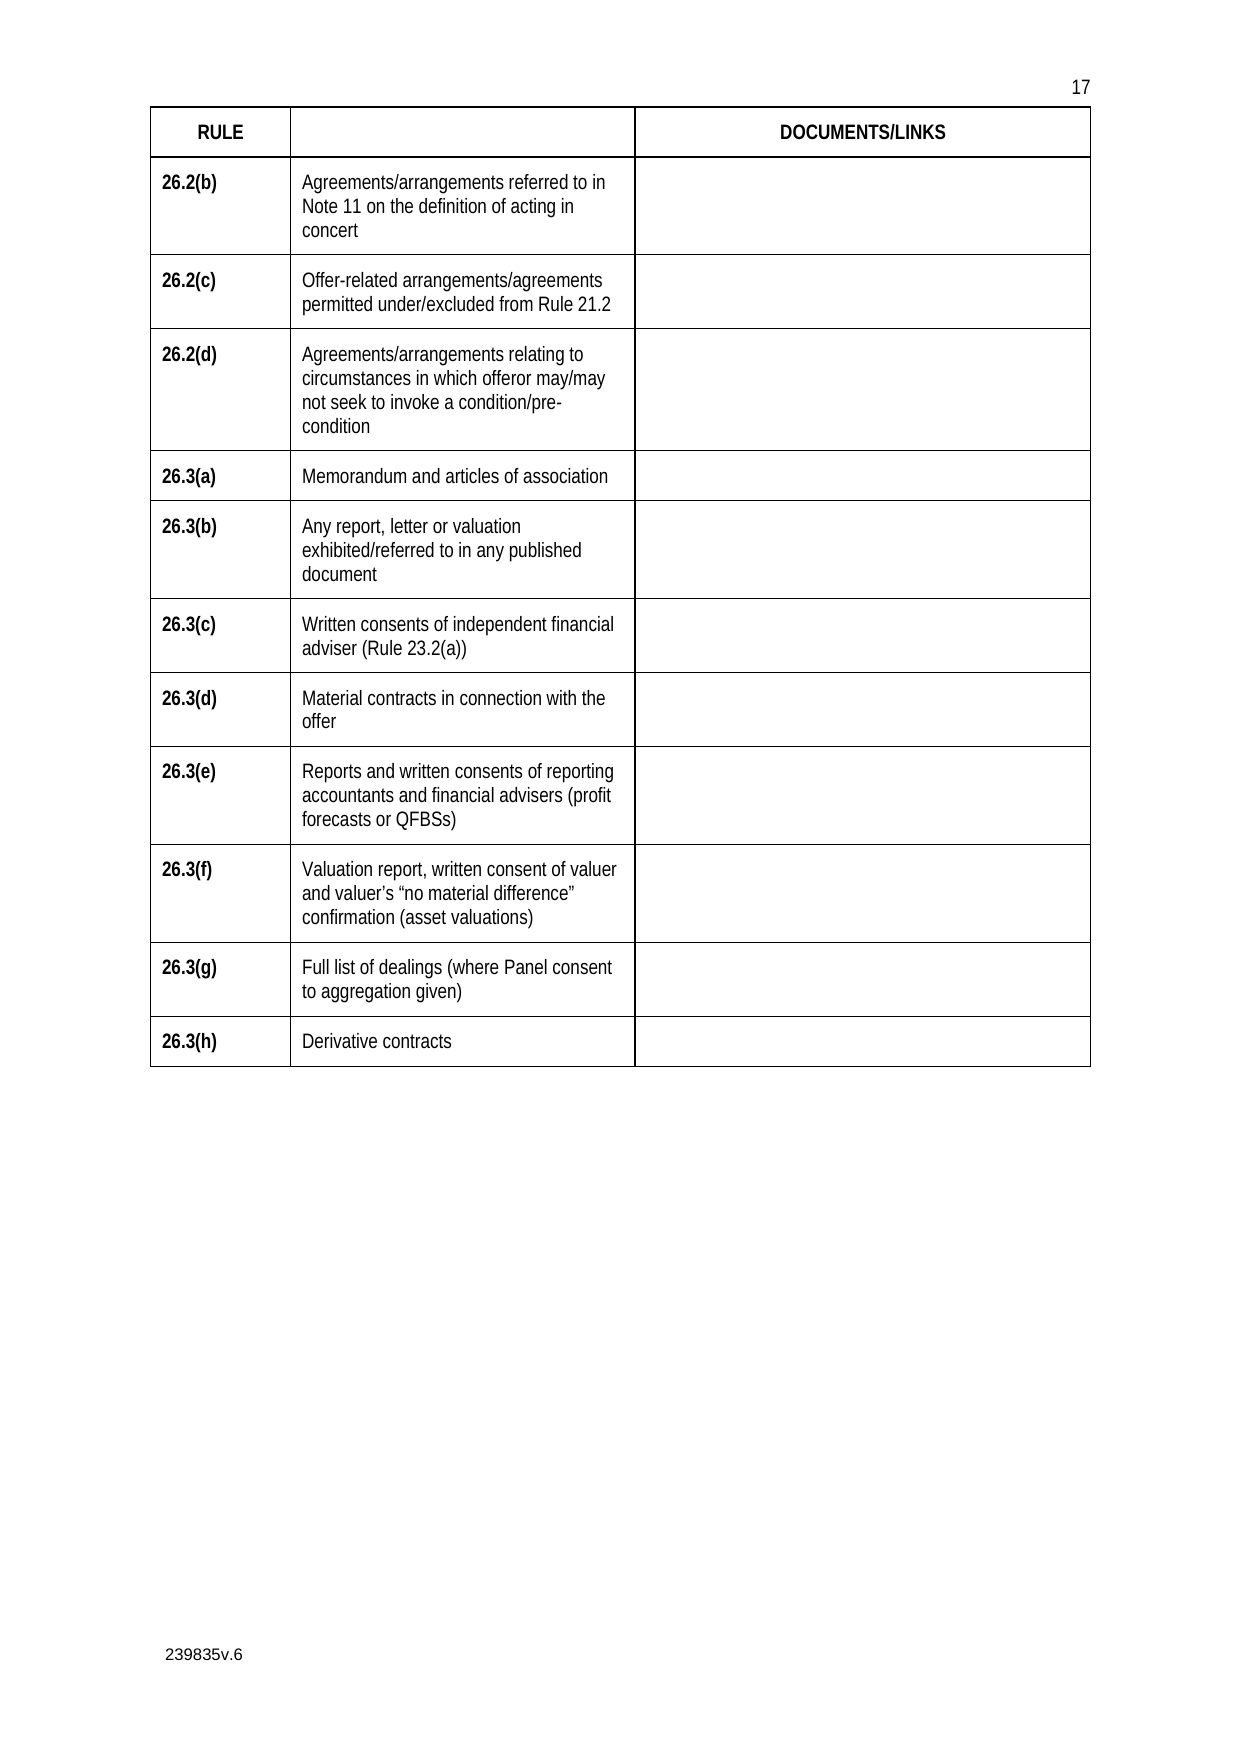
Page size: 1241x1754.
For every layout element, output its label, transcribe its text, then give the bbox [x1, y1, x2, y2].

table_cell [636, 501, 1090, 598]
table_cell 26.3(b) [151, 501, 290, 598]
table_cell 26.3(a) [151, 451, 290, 500]
table_cell 26.3(h) [151, 1017, 290, 1066]
table_cell Agreements/arrangements relating to circumstances in which offeror may/may not seek to invoke a condition/pre-condition [291, 329, 634, 450]
table_cell [636, 599, 1090, 672]
table_cell 26.2(c) [151, 255, 290, 328]
table_cell Material contracts in connection with the offer [291, 673, 634, 746]
table_cell [636, 747, 1090, 844]
table_cell 26.2(b) [151, 158, 290, 254]
table_cell [636, 673, 1090, 746]
table_cell Valuation report, written consent of valuer and valuer’s “no material difference” confirmation (asset valuations) [291, 845, 634, 942]
table_cell Written consents of independent financial adviser (Rule 23.2(a)) [291, 599, 634, 672]
table_cell [636, 451, 1090, 500]
table_cell Any report, letter or valuation exhibited/referred to in any published document [291, 501, 634, 598]
table_header DOCUMENTS/LINKS [636, 108, 1090, 156]
table_cell 26.2(d) [151, 329, 290, 450]
table_cell Reports and written consents of reporting accountants and financial advisers (profit forecasts or QFBSs) [291, 747, 634, 844]
table_header [291, 108, 634, 156]
table_header RULE [151, 108, 290, 156]
table_cell 26.3(c) [151, 599, 290, 672]
table_cell [636, 1017, 1090, 1066]
table_cell 26.3(d) [151, 673, 290, 746]
table_cell Full list of dealings (where Panel consent to aggregation given) [291, 943, 634, 1016]
table_cell Offer-related arrangements/agreements permitted under/excluded from Rule 21.2 [291, 255, 634, 328]
table_cell [636, 943, 1090, 1016]
table_cell [636, 845, 1090, 942]
table_cell Memorandum and articles of association [291, 451, 634, 500]
table_cell Derivative contracts [291, 1017, 634, 1066]
table_cell 26.3(f) [151, 845, 290, 942]
table_cell Agreements/arrangements referred to in Note 11 on the definition of acting in concert [291, 158, 634, 254]
table_cell [636, 158, 1090, 254]
table_cell [636, 329, 1090, 450]
table_cell 26.3(e) [151, 747, 290, 844]
table_cell [636, 255, 1090, 328]
table_cell 26.3(g) [151, 943, 290, 1016]
